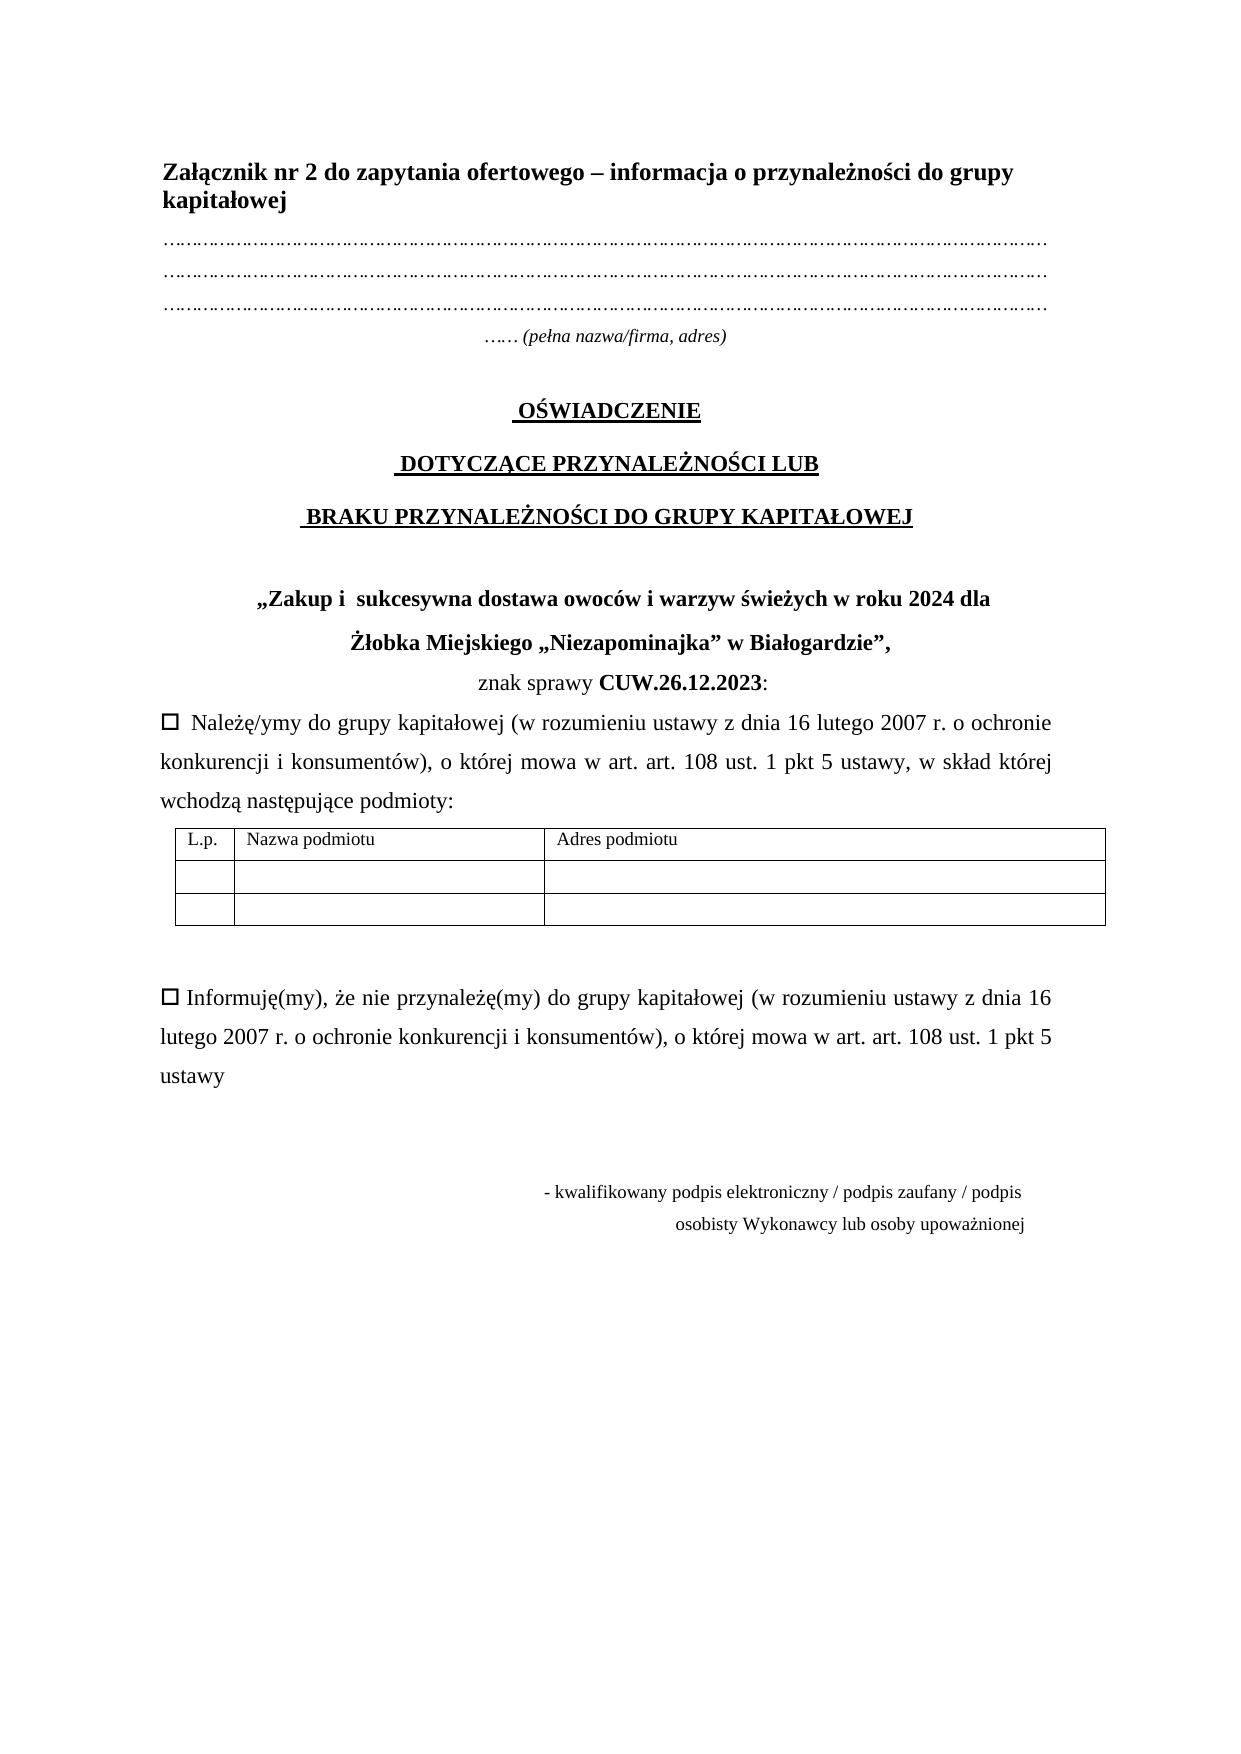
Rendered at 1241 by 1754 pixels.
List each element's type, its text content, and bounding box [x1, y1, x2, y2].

text OŚWIADCZENIE [148, 397, 1066, 424]
text DOTYCZĄCE PRZYNALEŻNOŚCI LUB [148, 450, 1066, 477]
table_cell [176, 861, 234, 892]
table_cell [545, 861, 1105, 892]
table_cell [235, 894, 544, 924]
text - kwalifikowany podpis elektroniczny / podpis zaufany / podpis osobisty Wykonawcy lub osoby upoważnionej [544, 1181, 1039, 1235]
text BRAKU PRZYNALEŻNOŚCI DO GRUPY KAPITAŁOWEJ [148, 503, 1066, 529]
table_cell [235, 861, 544, 892]
list Informuję(my), że nie przynależę(my) do grupy kapitałowej (w rozumieniu ustawy z dnia 16 lutego 2007 r. o ochronie konkurencji i konsumentów), o której mowa w art. art. 108 ust. 1 pkt 5 ustawy [160, 984, 1053, 1089]
text …………………………………………………………………………………………………………………………………………… [159, 228, 1054, 250]
table_header Adres podmiotu [545, 829, 1105, 860]
table_cell [176, 894, 234, 924]
list Należę/ymy do grupy kapitałowej (w rozumieniu ustawy z dnia 16 lutego 2007 r. o ochronie konkurencji i konsumentów), o której mowa w art. art. 108 ust. 1 pkt 5 ustawy, w skład której wchodzą następujące podmioty: [160, 709, 1053, 814]
text znak sprawy CUW.26.12.2023: [148, 669, 1093, 696]
text ………………………………………………………………………………………………………………………………………………… (pełna nazwa/firma, adres) [159, 293, 1054, 347]
table_header L.p. [176, 829, 234, 860]
text Załącznik nr 2 do zapytania ofertowego – informacja o przynależności do grupy kapitałowej [162, 157, 1093, 214]
text …………………………………………………………………………………………………………………………………………… [159, 260, 1054, 282]
text Żłobka Miejskiego „Niezapominajka” w Białogardzie”, [148, 629, 1093, 656]
table_header Nazwa podmiotu [235, 829, 544, 860]
text „Zakup i sukcesywna dostawa owoców i warzyw świeżych w roku 2024 dla [148, 586, 1093, 612]
table_cell [545, 894, 1105, 924]
